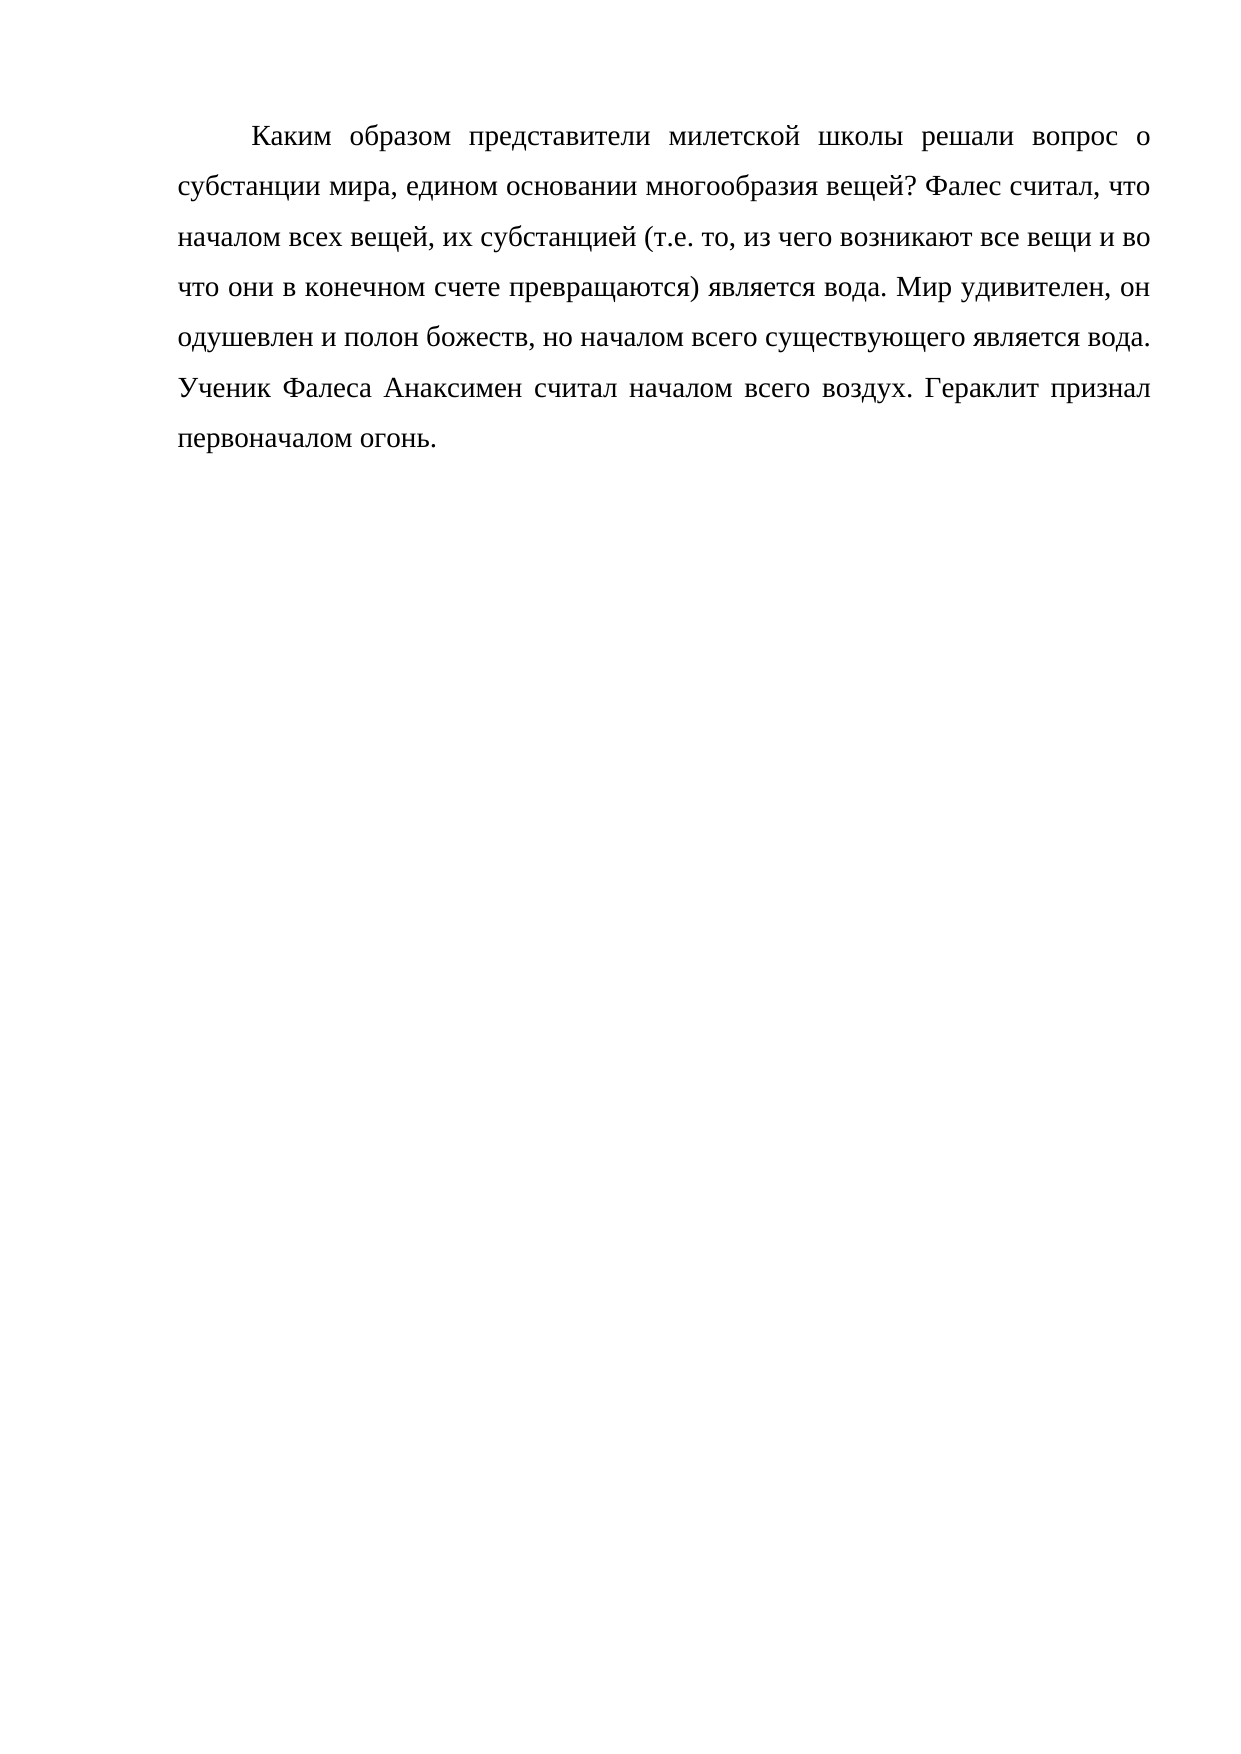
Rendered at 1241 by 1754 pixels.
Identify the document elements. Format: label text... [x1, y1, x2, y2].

text Каким образом представители милетской школы решали вопрос о субстанции мира, едином основании многообразия вещей? Фалес считал, что началом всех вещей, их субстанцией (т.е. то, из чего возникают все вещи и во что они в конечном счете превращаются) является вода. Мир удивителен, он одушевлен и полон божеств, но началом всего существующего является вода. Ученик Фалеса Анаксимен считал началом всего воздух. Гераклит признал первоначалом огонь. [177, 118, 1152, 453]
